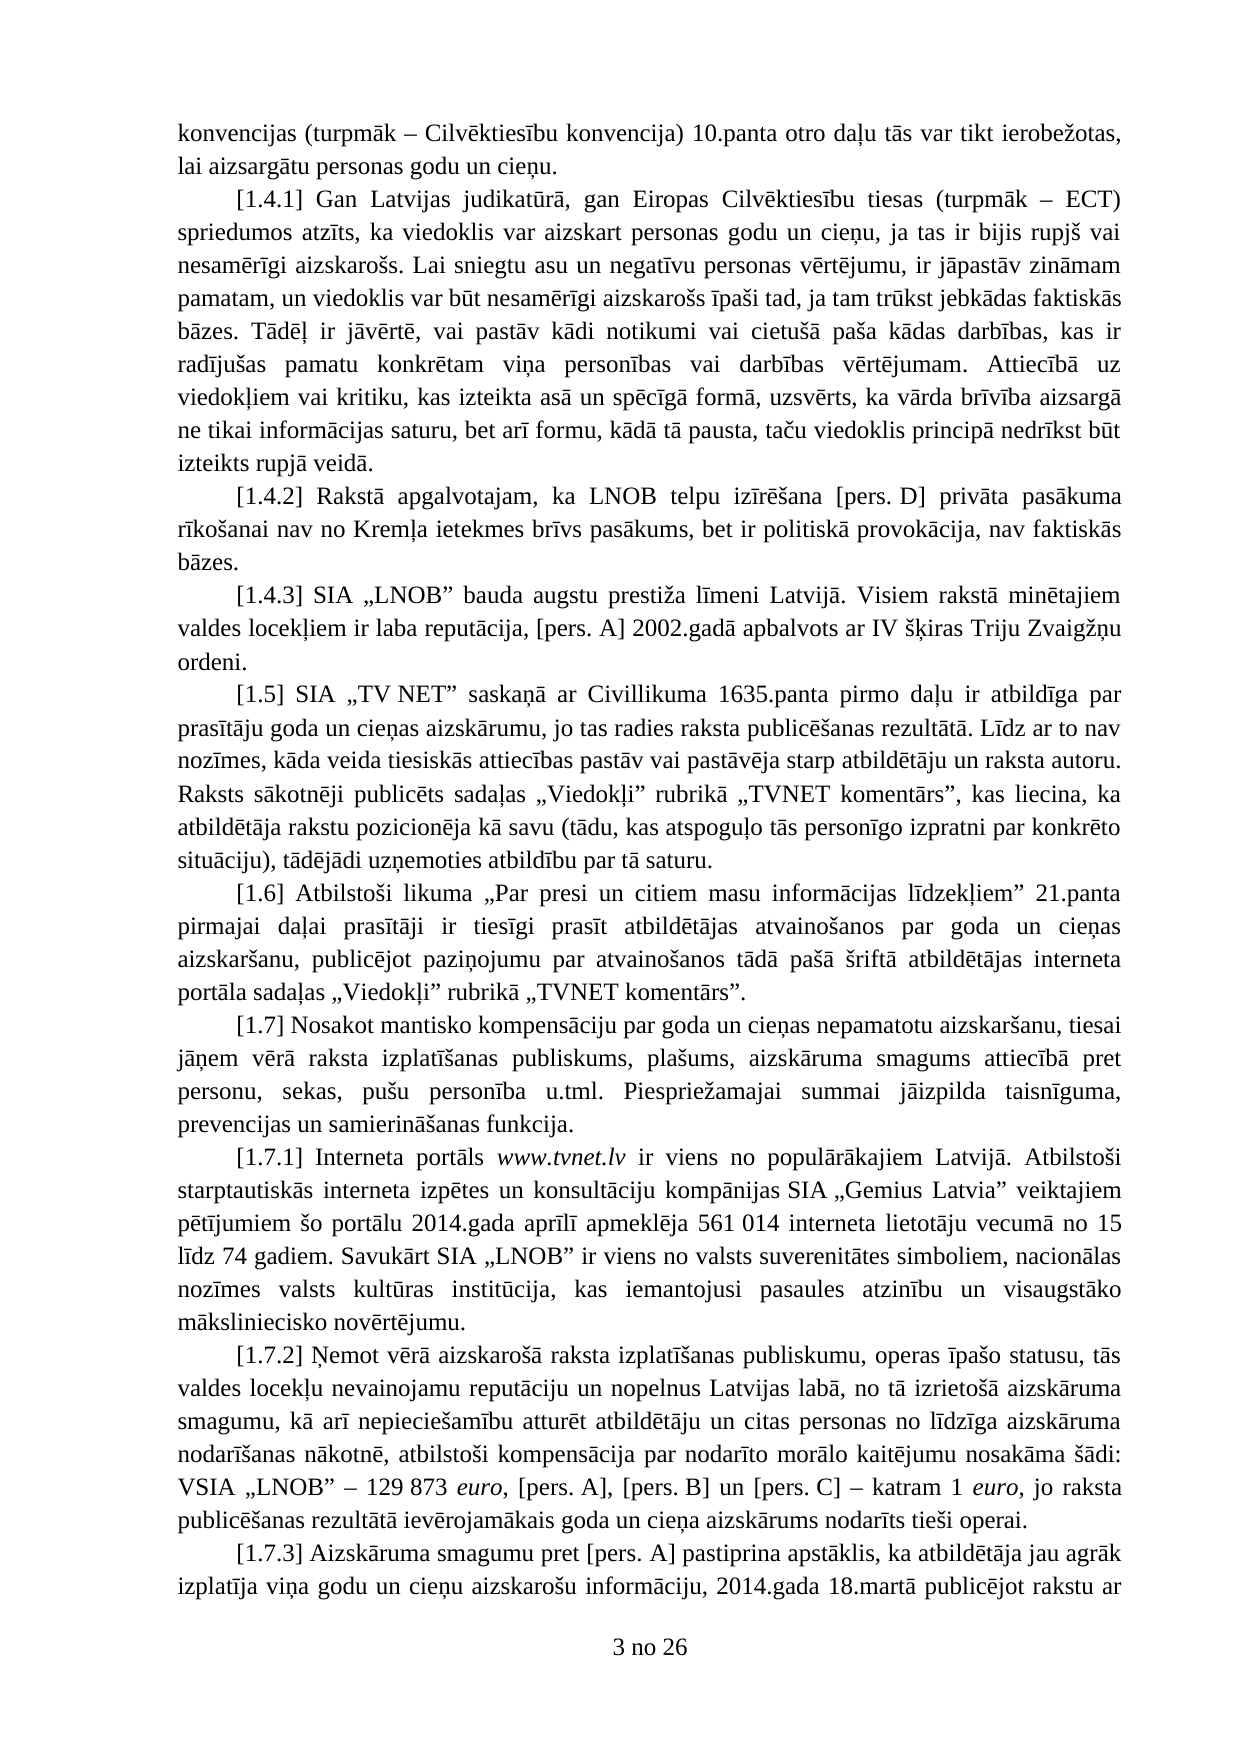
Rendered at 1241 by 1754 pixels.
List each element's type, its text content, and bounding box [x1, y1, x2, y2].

text [1.4.1] Gan Latvijas judikatūrā, gan Eiropas Cilvēktiesību tiesas (turpmāk – ECT) spriedumos atzīts, ka viedoklis var aizskart personas godu un cieņu, ja tas ir bijis rupjš vai nesamērīgi aizskarošs. Lai sniegtu asu un negatīvu personas vērtējumu, ir jāpastāv zināmam pamatam, un viedoklis var būt nesamērīgi aizskarošs īpaši tad, ja tam trūkst jebkādas faktiskās bāzes. Tādēļ ir jāvērtē, vai pastāv kādi notikumi vai cietušā paša kādas darbības, kas ir radījušas pamatu konkrētam viņa personības vai darbības vērtējumam. Attiecībā uz viedokļiem vai kritiku, kas izteikta asā un spēcīgā formā, uzsvērts, ka vārda brīvība aizsargā ne tikai informācijas saturu, bet arī formu, kādā tā pausta, taču viedoklis principā nedrīkst būt izteikts rupjā veidā. [177, 184, 1122, 477]
text [1.4.3] SIA „LNOB” bauda augstu prestiža līmeni Latvijā. Visiem rakstā minētajiem valdes locekļiem ir laba reputācija, [pers. A] 2002.gadā apbalvots ar IV šķiras Triju Zvaigžņu ordeni. [177, 581, 1122, 675]
text [1.7.1] Interneta portāls www.tvnet.lv ir viens no populārākajiem Latvijā. Atbilstoši starptautiskās interneta izpētes un konsultāciju kompānijas SIA „Gemius Latvia” veiktajiem pētījumiem šo portālu 2014.gada aprīlī apmeklēja 561 014 interneta lietotāju vecumā no 15 līdz 74 gadiem. Savukārt SIA „LNOB” ir viens no valsts suverenitātes simboliem, nacionālas nozīmes valsts kultūras institūcija, kas iemantojusi pasaules atzinību un visaugstāko māksliniecisko novērtējumu. [177, 1142, 1122, 1336]
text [177, 118, 1122, 180]
text [1.6] Atbilstoši likuma „Par presi un citiem masu informācijas līdzekļiem” 21.panta pirmajai daļai prasītāji ir tiesīgi prasīt atbildētājas atvainošanos par goda un cieņas aizskaršanu, publicējot paziņojumu par atvainošanos tādā pašā šriftā atbildētājas interneta portāla sadaļas „Viedokļi” rubrikā „TVNET komentārs”. [177, 878, 1122, 1006]
text [1.7.2] Ņemot vērā aizskarošā raksta izplatīšanas publiskumu, operas īpašo statusu, tās valdes locekļu nevainojamu reputāciju un nopelnus Latvijas labā, no tā izrietošā aizskāruma smagumu, kā arī nepieciešamību atturēt atbildētāju un citas personas no līdzīga aizskāruma nodarīšanas nākotnē, atbilstoši kompensācija par nodarīto morālo kaitējumu nosakāma šādi: VSIA „LNOB” – 129 873 euro, [pers. A], [pers. B] un [pers. C] – katram 1 euro, jo raksta publicēšanas rezultātā ievērojamākais goda un cieņa aizskārums nodarīts tieši operai. [177, 1340, 1122, 1534]
text [1.5] SIA „TV NET” saskaņā ar Civillikuma 1635.panta pirmo daļu ir atbildīga par prasītāju goda un cieņas aizskārumu, jo tas radies raksta publicēšanas rezultātā. Līdz ar to nav nozīmes, kāda veida tiesiskās attiecības pastāv vai pastāvēja starp atbildētāju un raksta autoru. Raksts sākotnēji publicēts sadaļas „Viedokļi” rubrikā „TVNET komentārs”, kas liecina, ka atbildētāja rakstu pozicionēja kā savu (tādu, kas atspoguļo tās personīgo izpratni par konkrēto situāciju), tādējādi uzņemoties atbildību par tā saturu. [177, 679, 1122, 873]
text [1.4.2] Rakstā apgalvotajam, ka LNOB telpu izīrēšana [pers. D] privāta pasākuma rīkošanai nav no Kremļa ietekmes brīvs pasākums, bet ir politiskā provokācija, nav faktiskās bāzes. [177, 481, 1122, 576]
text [177, 1538, 1122, 1600]
text [1.7] Nosakot mantisko kompensāciju par goda un cieņas nepamatotu aizskaršanu, tiesai jāņem vērā raksta izplatīšanas publiskums, plašums, aizskāruma smagums attiecībā pret personu, sekas, pušu personība u.tml. Piespriežamajai summai jāizpilda taisnīguma, prevencijas un samierināšanas funkcija. [177, 1010, 1122, 1138]
